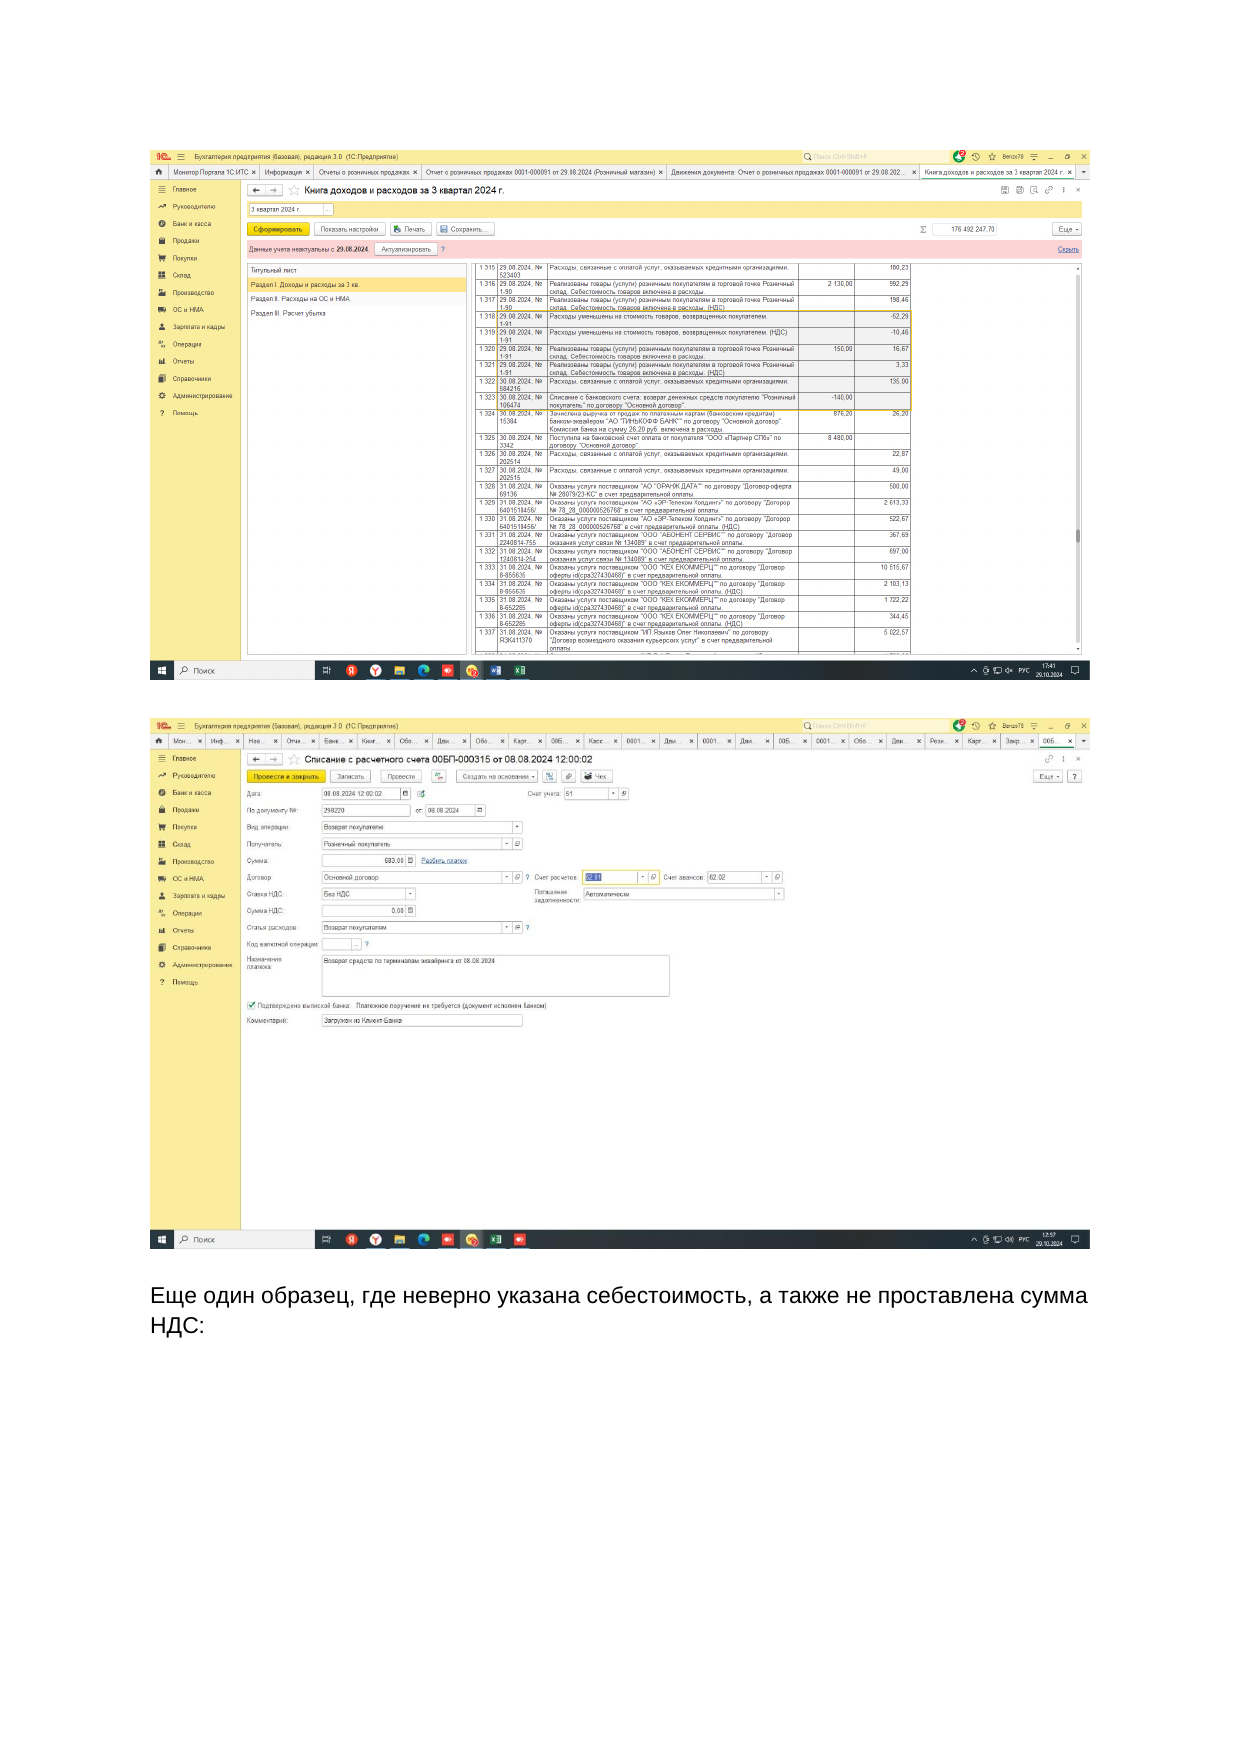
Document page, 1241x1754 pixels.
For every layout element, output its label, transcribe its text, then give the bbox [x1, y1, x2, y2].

text Еще один образец, где неверно указана себестоимость, а также не проставлена сумма НДС: [150, 1282, 1090, 1339]
picture [150, 150, 1090, 680]
picture [150, 718, 1090, 1249]
